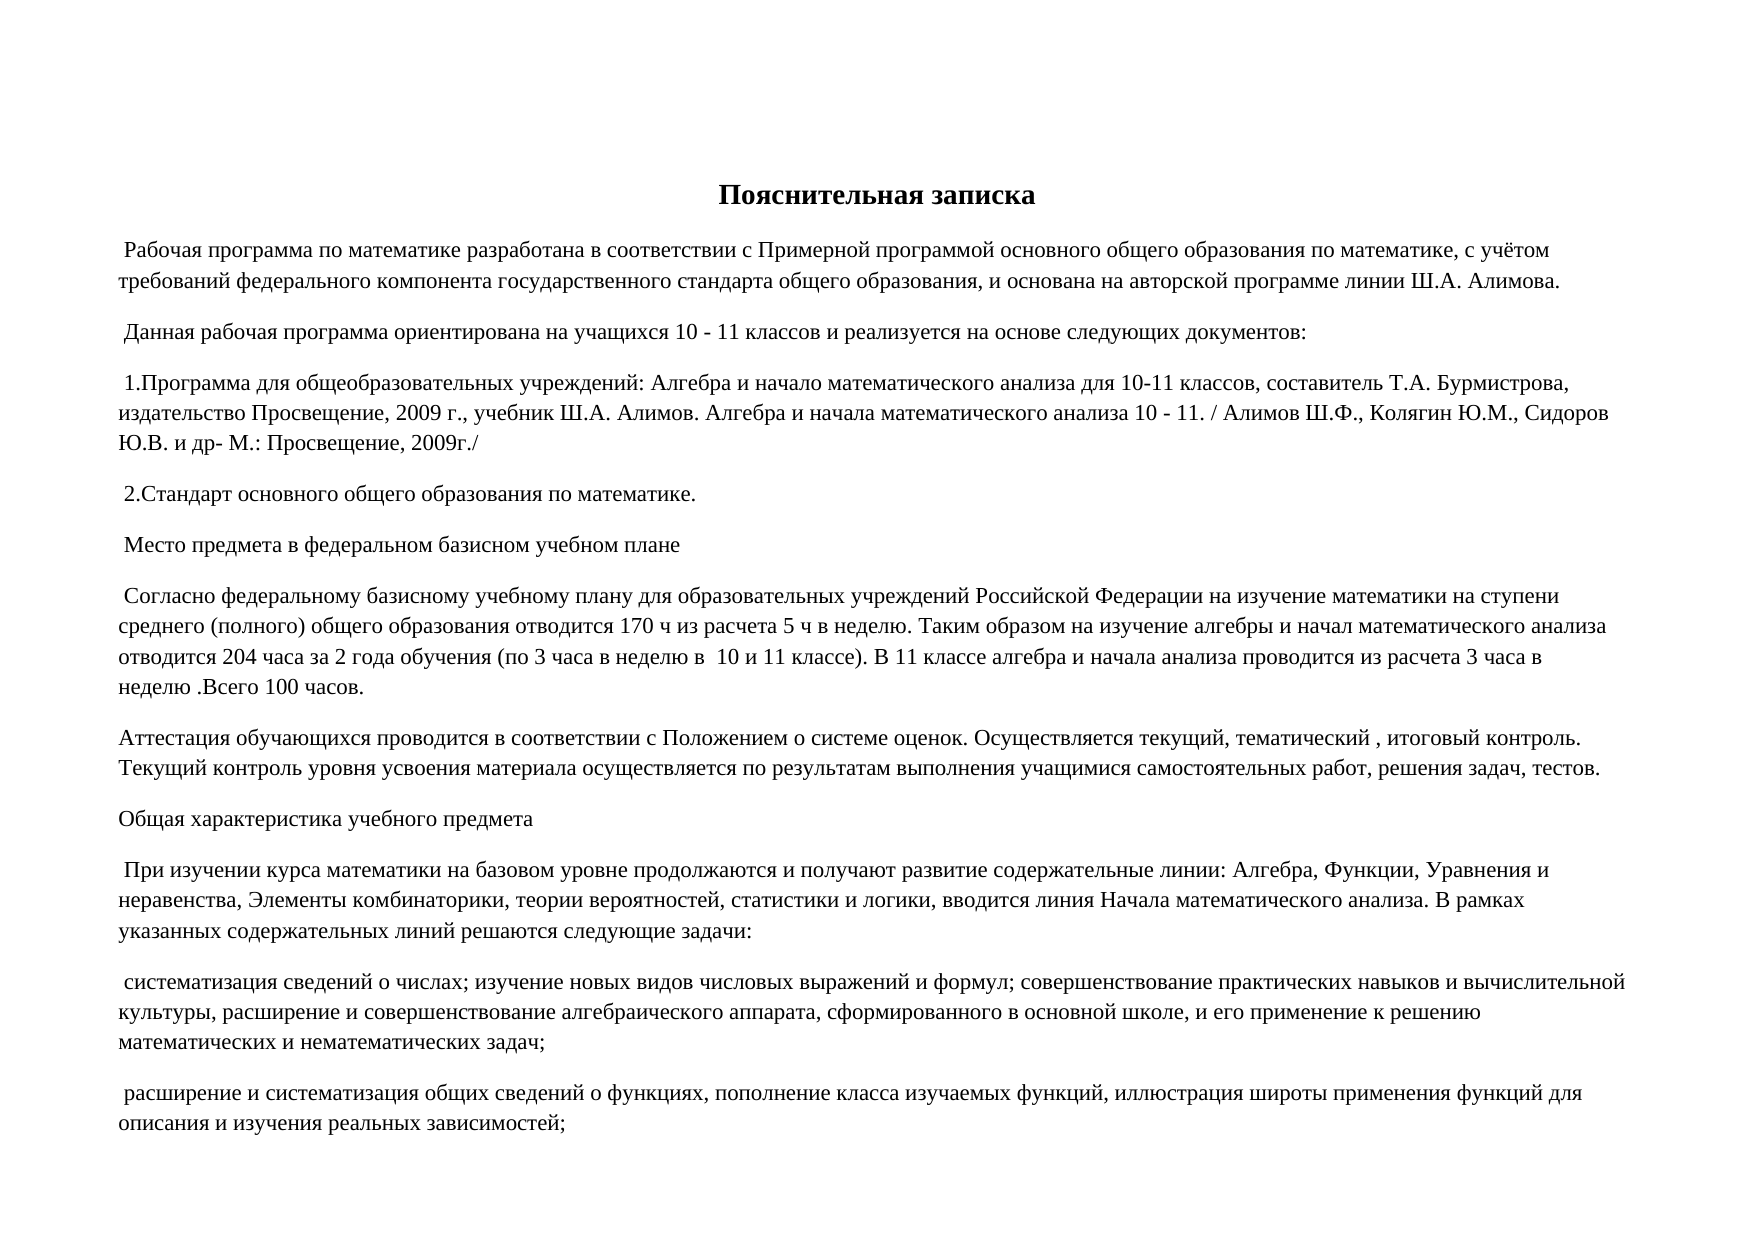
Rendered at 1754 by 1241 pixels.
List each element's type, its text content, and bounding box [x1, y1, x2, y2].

text При изучении курса математики на базовом уровне продолжаются и получают развитие содержательные линии: Алгебра, Функции, Уравнения и неравенства, Элементы комбинаторики, теории вероятностей, статистики и логики, вводится линия Начала математического анализа. В рамках указанных содержательных линий решаются следующие задачи: [118, 856, 1636, 943]
text расширение и систематизация общих сведений о функциях, пополнение класса изучаемых функций, иллюстрация широты применения функций для описания и изучения реальных зависимостей; [118, 1079, 1636, 1136]
text Рабочая программа по математике разработана в соответствии с Примерной программой основного общего образования по математике, с учётом требований федерального компонента государственного стандарта общего образования, и основана на авторской программе линии Ш.А. Алимова. [118, 237, 1636, 293]
text Данная рабочая программа ориентирована на учащихся 10 - 11 классов и реализуется на основе следующих документов: [118, 318, 1636, 344]
text Общая характеристика учебного предмета [118, 805, 1636, 832]
text 1.Программа для общеобразовательных учреждений: Алгебра и начало математического анализа для 10-11 классов, составитель Т.А. Бурмистрова, издательство Просвещение, 2009 г., учебник Ш.А. Алимов. Алгебра и начала математического анализа 10 - 11. / Алимов Ш.Ф., Колягин Ю.М., Сидоров Ю.В. и др- М.: Просвещение, 2009г./ [118, 369, 1636, 456]
text Место предмета в федеральном базисном учебном плане [118, 531, 1636, 558]
text Пояснительная записка [118, 177, 1636, 211]
text 2.Стандарт основного общего образования по математике. [118, 480, 1636, 507]
text Аттестация обучающихся проводится в соответствии с Положением о системе оценок. Осуществляется текущий, тематический , итоговый контроль. Текущий контроль уровня усвоения материала осуществляется по результатам выполнения учащимися самостоятельных работ, решения задач, тестов. [118, 724, 1636, 781]
text Согласно федеральному базисному учебному плану для образовательных учреждений Российской Федерации на изучение математики на ступени среднего (полного) общего образования отводится 170 ч из расчета 5 ч в неделю. Таким образом на изучение алгебры и начал математического анализа отводится 204 часа за 2 года обучения (по 3 часа в неделю в 10 и 11 классе). В 11 классе алгебра и начала анализа проводится из расчета 3 часа в неделю .Всего 100 часов. [118, 582, 1636, 699]
text систематизация сведений о числах; изучение новых видов числовых выражений и формул; совершенствование практических навыков и вычислительной культуры, расширение и совершенствование алгебраического аппарата, сформированного в основной школе, и его применение к решению математических и нематематических задач; [118, 968, 1636, 1054]
